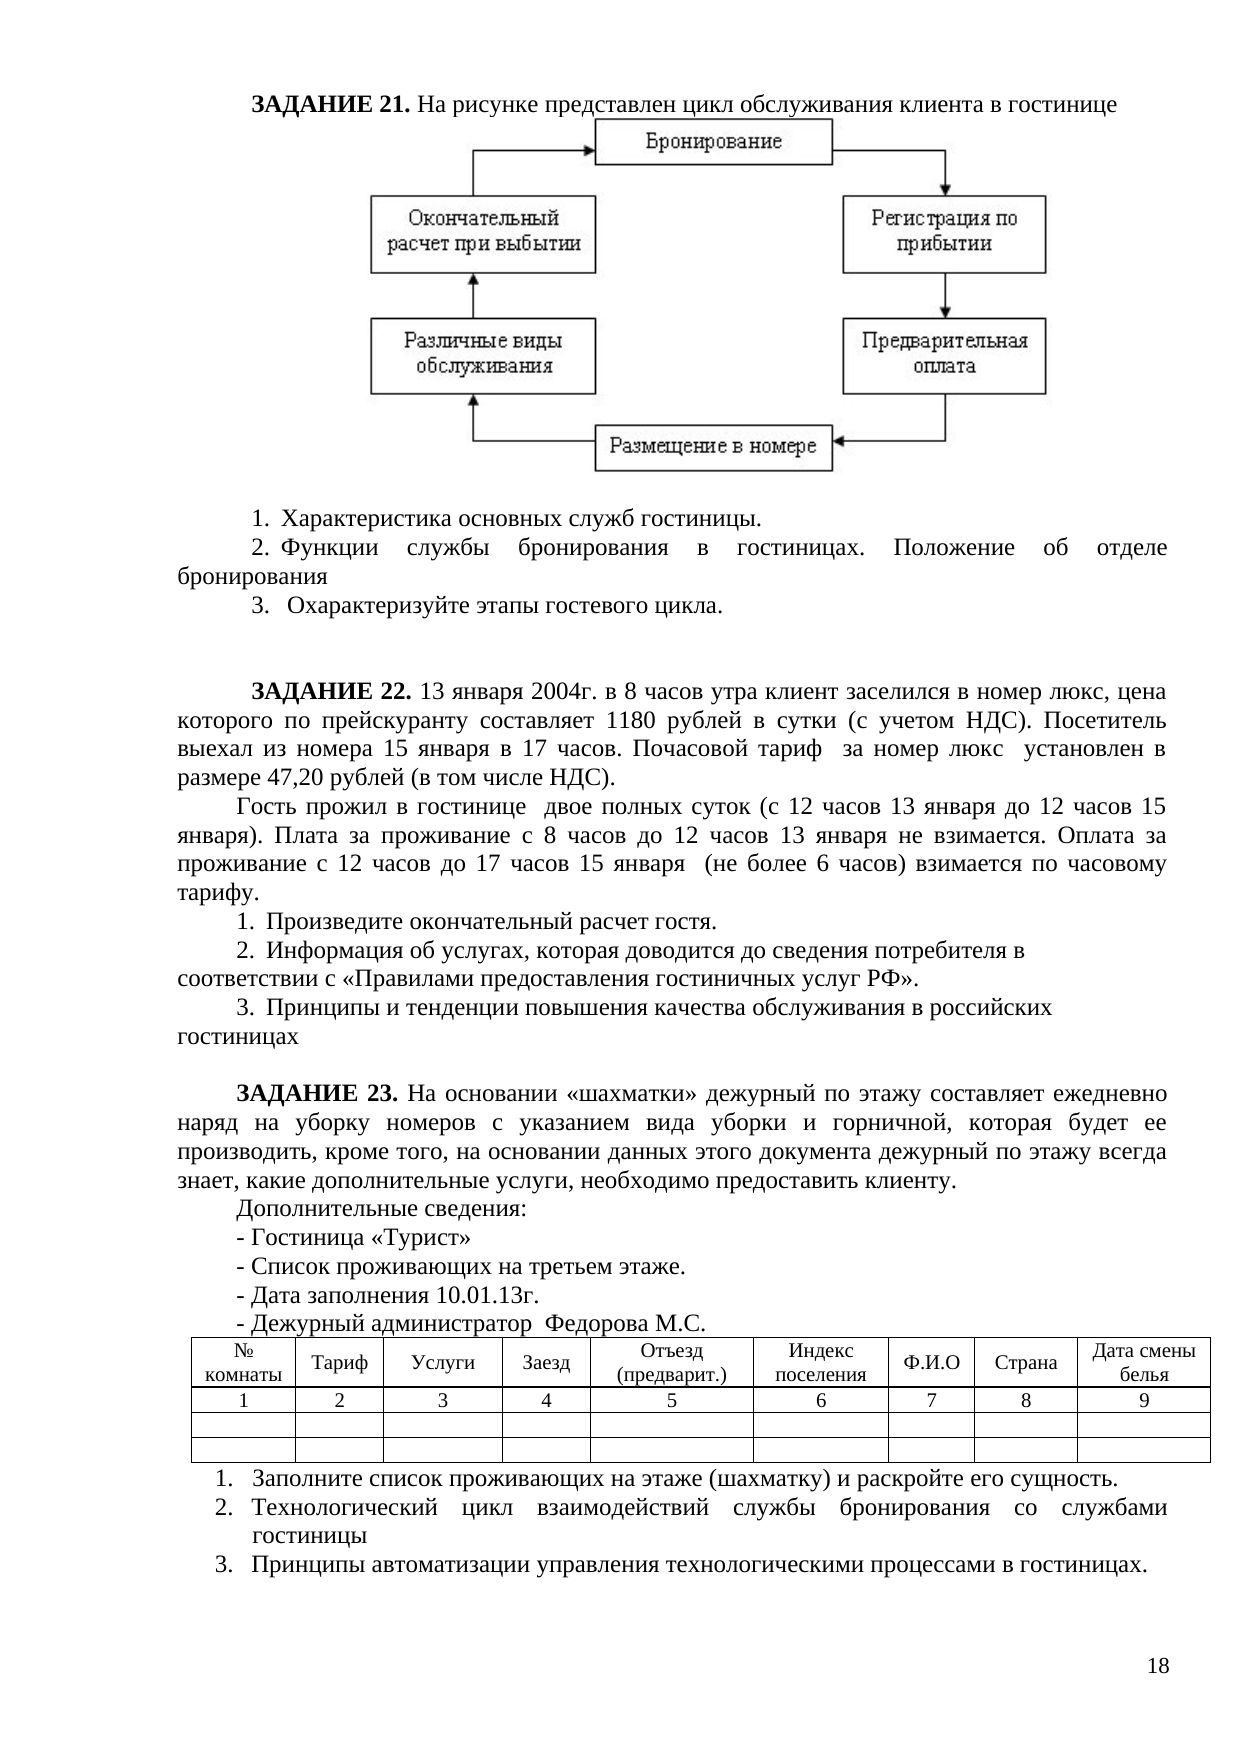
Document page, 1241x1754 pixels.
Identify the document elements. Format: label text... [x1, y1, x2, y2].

text ЗАДАНИЕ 21. На рисунке представлен цикл обслуживания клиента в гостинице [177, 89, 1168, 117]
picture [366, 117, 1053, 475]
text - Гостиница «Турист» [177, 1222, 1168, 1251]
list Характеристика основных служб гостиницы. [177, 503, 1168, 532]
list Принципы и тенденции повышения качества обслуживания в российских гостиницах [177, 992, 1168, 1050]
table_cell [384, 1438, 502, 1462]
table_cell [975, 1438, 1077, 1462]
table_cell [1078, 1438, 1210, 1462]
list Функции службы бронирования в гостиницах. Положение об отделе бронирования [177, 532, 1168, 590]
table_cell 7 [889, 1388, 974, 1412]
table_header Тариф [296, 1338, 383, 1386]
table_cell [754, 1413, 888, 1437]
list Охарактеризуйте этапы гостевого цикла. [177, 590, 1168, 618]
table_cell [503, 1413, 590, 1437]
list Заполните список проживающих на этаже (шахматку) и раскройте его сущность. [214, 1463, 1168, 1492]
list Информация об услугах, которая доводится до сведения потребителя в соответствии с «Правилами предоставления гостиничных услуг РФ». [177, 935, 1168, 992]
table_cell [889, 1438, 974, 1462]
table_header Заезд [503, 1338, 590, 1386]
text Дополнительные сведения: [177, 1193, 1168, 1222]
table_header Услуги [384, 1338, 502, 1386]
table_cell [192, 1413, 295, 1437]
list Принципы автоматизации управления технологическими процессами в гостиницах. [214, 1549, 1168, 1578]
table_cell 1 [192, 1388, 295, 1412]
table_header № комнаты [192, 1338, 295, 1386]
table_cell [591, 1438, 753, 1462]
table_cell [296, 1438, 383, 1462]
text ЗАДАНИЕ 23. На основании «шахматки» дежурный по этажу составляет ежедневно наряд на уборку номеров с указанием вида уборки и горничной, которая будет ее производить, кроме того, на основании данных этого документа дежурный по этажу всегда знает, какие дополнительные услуги, необходимо предоставить клиенту. [177, 1078, 1168, 1193]
table_cell 5 [591, 1388, 753, 1412]
table_header Индекс поселения [754, 1338, 888, 1386]
table_cell [384, 1413, 502, 1437]
table_cell [889, 1413, 974, 1437]
table_cell [591, 1413, 753, 1437]
table_header Дата смены белья [1078, 1338, 1210, 1386]
text ЗАДАНИЕ 22. 13 января 2004г. в 8 часов утра клиент заселился в номер люкс, цена которого по прейскуранту составляет 1180 рублей в сутки (с учетом НДС). Посетитель выехал из номера 15 января в 17 часов. Почасовой тариф за номер люкс установлен в размере 47,20 рублей (в том числе НДС). [177, 676, 1168, 791]
table_cell [1078, 1413, 1210, 1437]
text Гость прожил в гостинице двое полных суток (с 12 часов 13 января до 12 часов 15 января). Плата за проживание с 8 часов до 12 часов 13 января не взимается. Оплата за проживание с 12 часов до 17 часов 15 января (не более 6 часов) взимается по часовому тарифу. [177, 791, 1168, 906]
table_cell [503, 1438, 590, 1462]
table_cell [192, 1438, 295, 1462]
table_cell 6 [754, 1388, 888, 1412]
table_cell 3 [384, 1388, 502, 1412]
table_header Страна [975, 1338, 1077, 1386]
table_cell 8 [975, 1388, 1077, 1412]
list Технологический цикл взаимодействий службы бронирования со службами гостиницы [214, 1492, 1168, 1549]
table_cell [754, 1438, 888, 1462]
table_cell 2 [296, 1388, 383, 1412]
text - Список проживающих на третьем этаже. [177, 1251, 1168, 1280]
text - Дежурный администратор Федорова М.С. [177, 1308, 1168, 1337]
table_cell 9 [1078, 1388, 1210, 1412]
table_header Отъезд (предварит.) [591, 1338, 753, 1386]
table_cell 4 [503, 1388, 590, 1412]
table_cell [296, 1413, 383, 1437]
list Произведите окончательный расчет гостя. [177, 906, 1168, 935]
text - Дата заполнения 10.01.13г. [177, 1280, 1168, 1308]
table_header Ф.И.О [889, 1338, 974, 1386]
table_cell [975, 1413, 1077, 1437]
